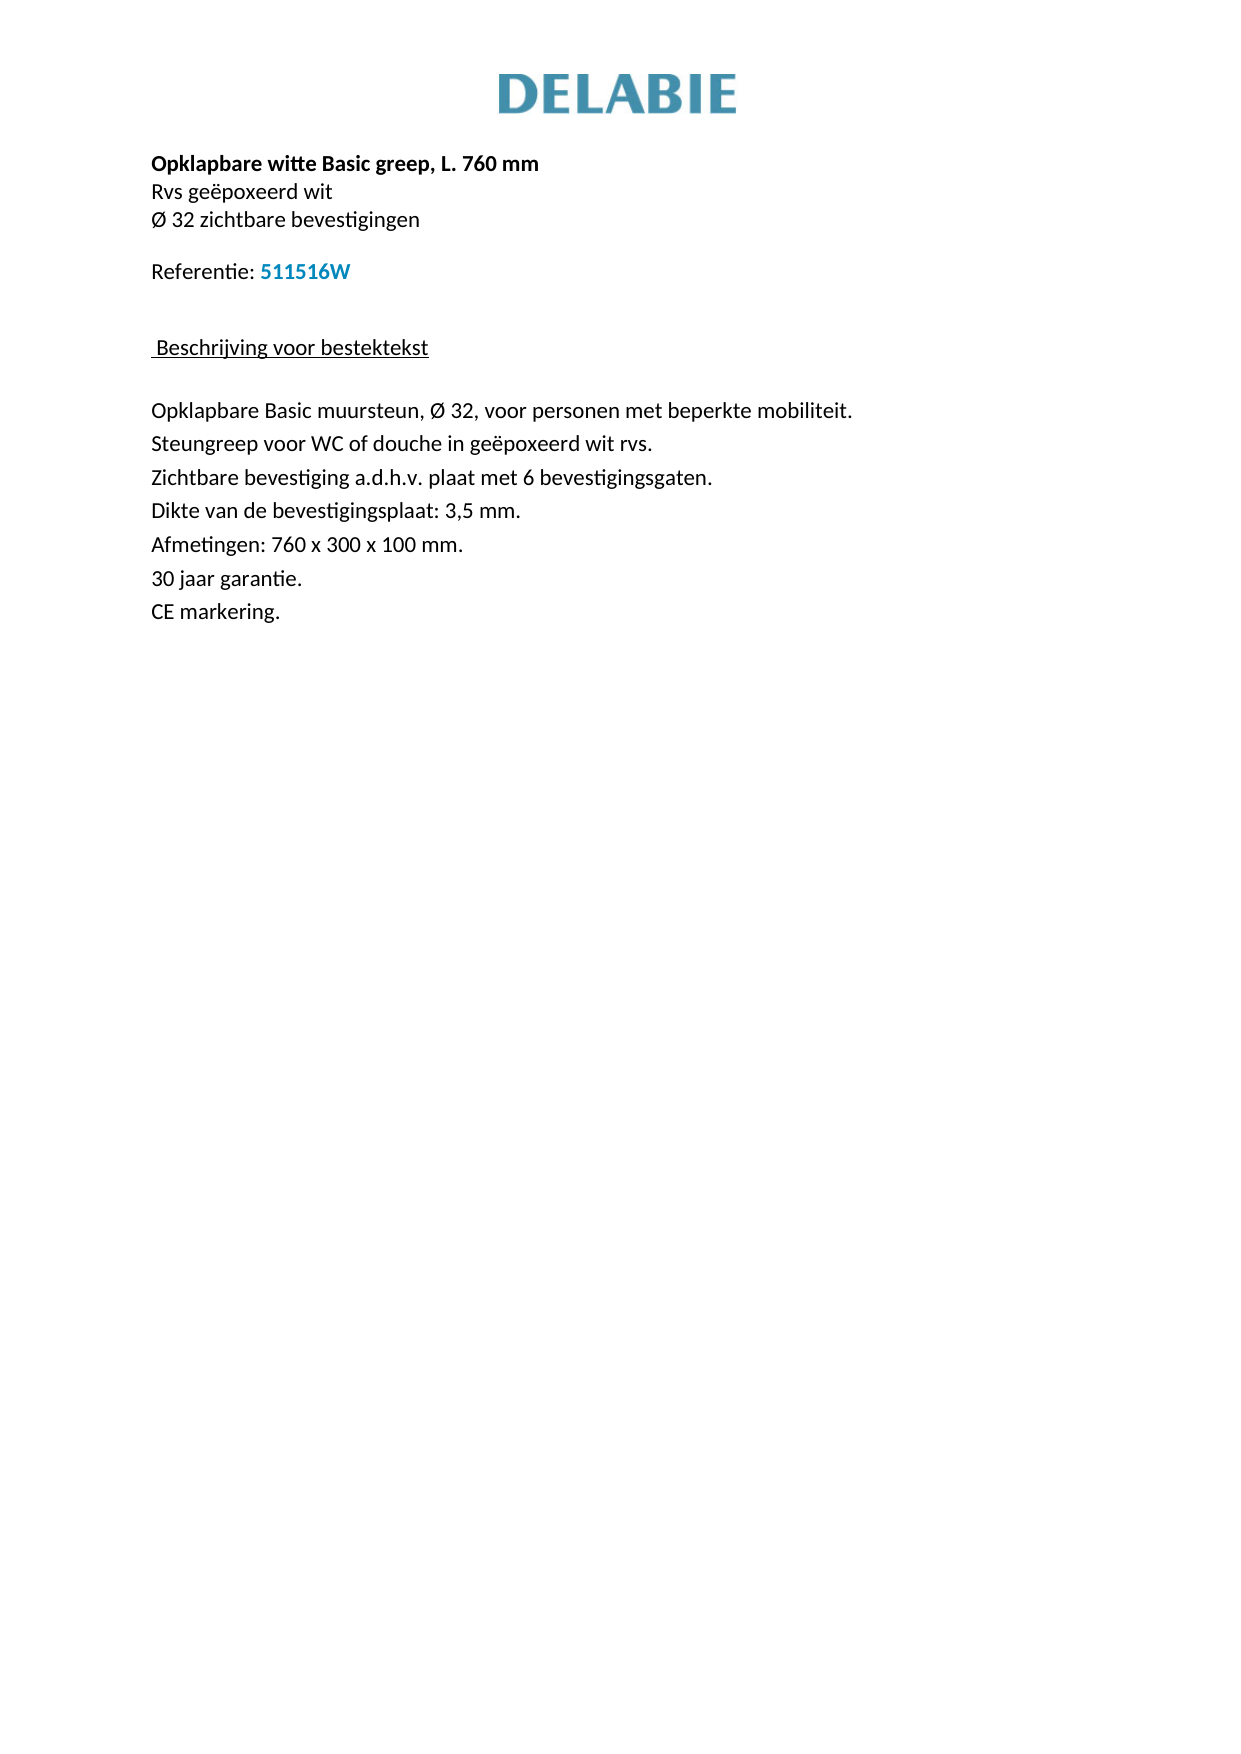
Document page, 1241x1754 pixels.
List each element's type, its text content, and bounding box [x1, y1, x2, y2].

text Referentie: 511516W [151, 257, 1084, 285]
text Zichtbare bevestiging a.d.h.v. plaat met 6 bevestigingsgaten. [151, 463, 1084, 491]
text Opklapbare Basic muursteun, Ø 32, voor personen met beperkte mobiliteit. [151, 396, 1084, 424]
text Steungreep voor WC of douche in geëpoxeerd wit rvs. [151, 429, 1084, 458]
text CE markering. [151, 597, 1084, 625]
text Afmetingen: 760 x 300 x 100 mm. [151, 530, 1084, 558]
text 30 jaar garantie. [151, 564, 1084, 592]
text Beschrijving voor bestektekst [151, 333, 1084, 361]
picture [497, 74, 738, 114]
text Rvs geëpoxeerd wit [151, 177, 1084, 205]
text Ø 32 zichtbare bevestigingen [151, 205, 1084, 233]
text Opklapbare witte Basic greep, L. 760 mm [151, 149, 1084, 177]
text Dikte van de bevestigingsplaat: 3,5 mm. [151, 497, 1084, 525]
